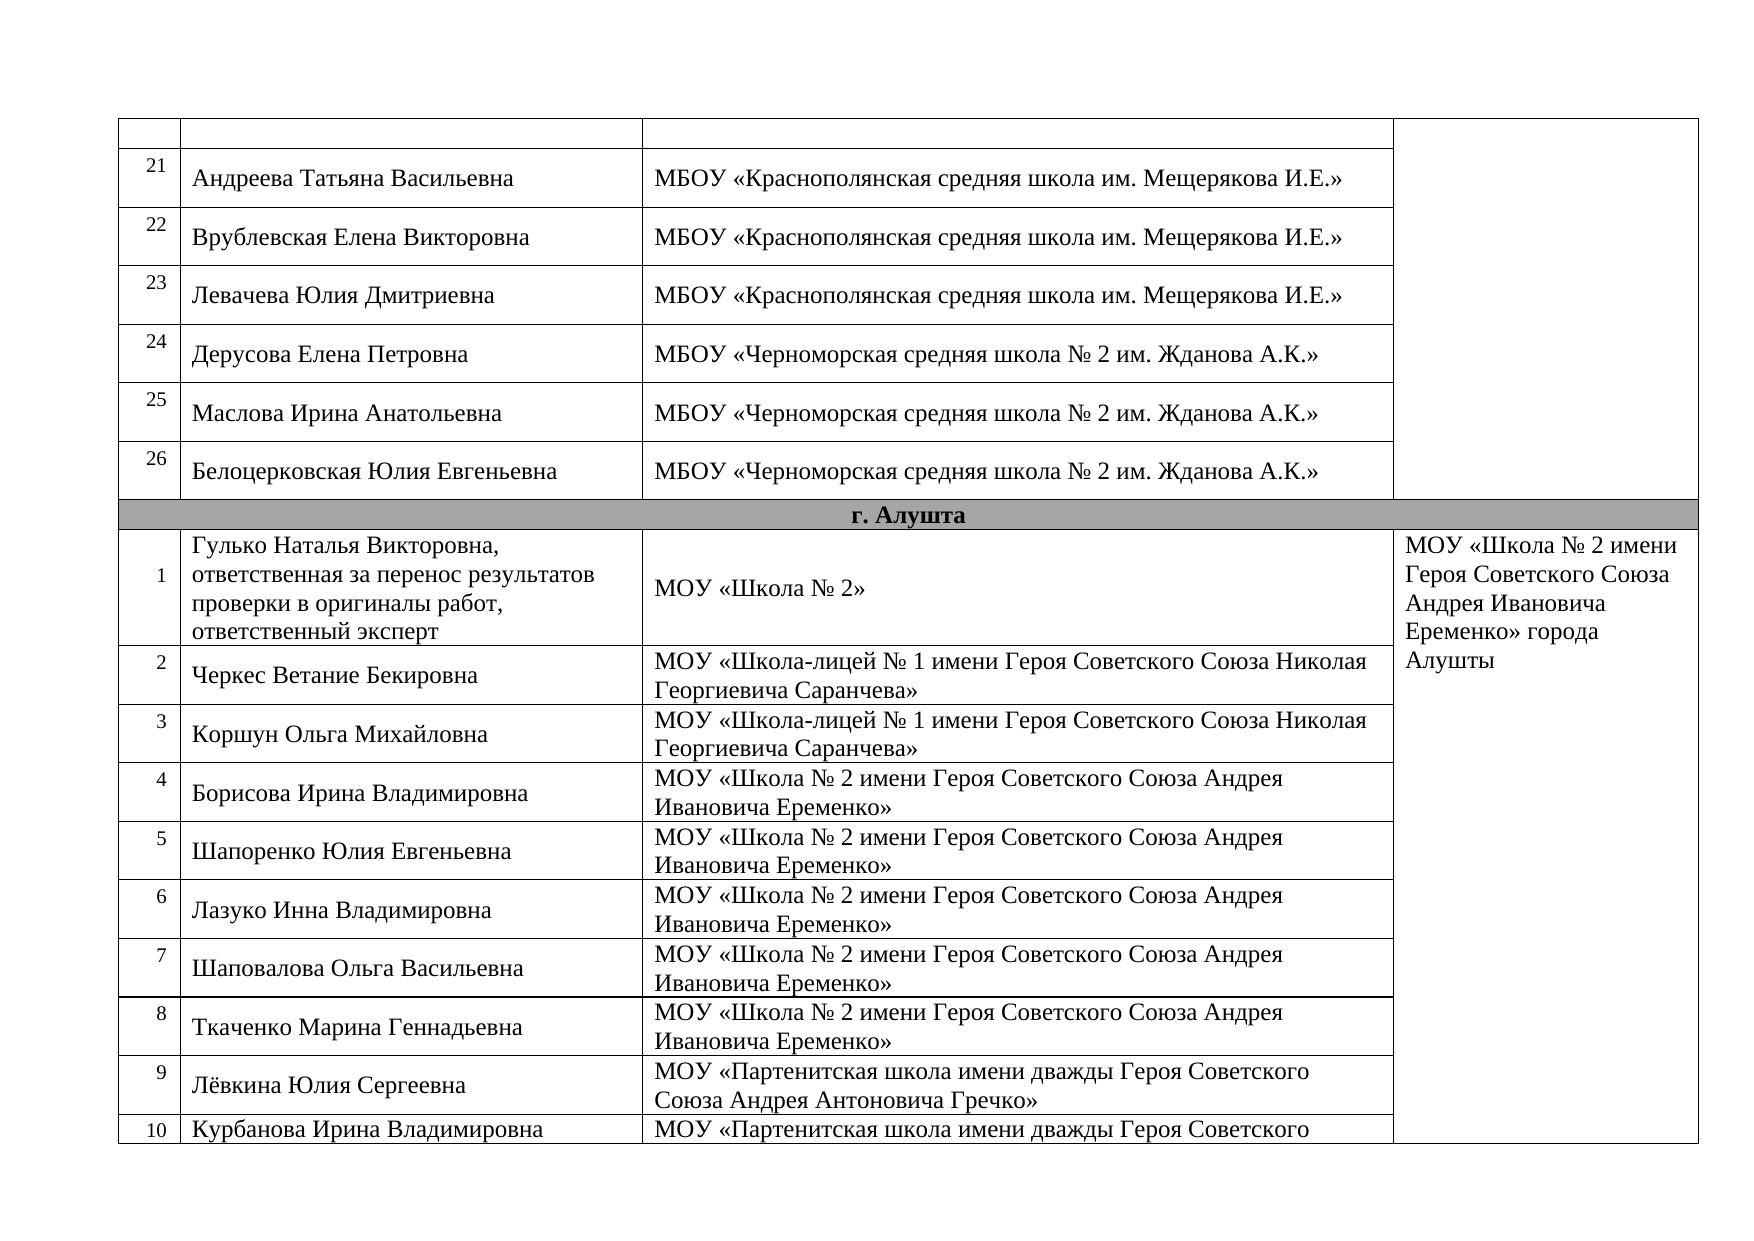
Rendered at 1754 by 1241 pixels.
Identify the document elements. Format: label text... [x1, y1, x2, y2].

table_cell Гулько Наталья Викторовна, ответственная за перенос результатов проверки в оригиналы работ, ответственный эксперт [181, 530, 642, 645]
table_cell МОУ «Школа № 2 имени Героя Советского Союза Андрея Ивановича Еременко» [643, 939, 1393, 996]
table_cell Ткаченко Марина Геннадьевна [181, 998, 642, 1055]
table_cell МБОУ «Черноморская средняя школа № 2 им. Жданова А.К.» [643, 383, 1393, 441]
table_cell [643, 1115, 1393, 1143]
table_cell [119, 939, 180, 996]
table_cell МОУ «Школа № 2 имени Героя Советского Союза Андрея Ивановича Еременко» [643, 763, 1393, 821]
table_cell [119, 149, 180, 207]
table_cell Шаповалова Ольга Васильевна [181, 939, 642, 996]
table_cell Врублевская Елена Викторовна [181, 208, 642, 265]
table_cell Лёвкина Юлия Сергеевна [181, 1056, 642, 1113]
table_cell [119, 530, 180, 645]
table_cell [119, 763, 180, 821]
table_cell Черкес Ветание Бекировна [181, 646, 642, 704]
table_cell Коршун Ольга Михайловна [181, 705, 642, 762]
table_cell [643, 119, 1393, 148]
table_cell МОУ «Школа-лицей № 1 имени Героя Советского Союза Николая Георгиевича Саранчева» [643, 646, 1393, 704]
table_cell МОУ «Школа № 2 имени Героя Советского Союза Андрея Ивановича Еременко» [643, 880, 1393, 938]
table_cell [119, 822, 180, 879]
table_cell МБОУ «Черноморская средняя школа № 2 им. Жданова А.К.» [643, 325, 1393, 382]
table_cell Маслова Ирина Анатольевна [181, 383, 642, 441]
table_cell [119, 383, 180, 441]
table_cell МБОУ «Краснополянская средняя школа им. Мещерякова И.Е.» [643, 208, 1393, 265]
table_cell МОУ «Школа № 2 имени Героя Советского Союза Андрея Ивановича Еременко» [643, 998, 1393, 1055]
table_cell Борисова Ирина Владимировна [181, 763, 642, 821]
table_cell Андреева Татьяна Васильевна [181, 149, 642, 207]
table_cell МОУ «Школа № 2 имени Героя Советского Союза Андрея Ивановича Еременко» города Алушты [1394, 530, 1698, 1143]
table_cell [119, 266, 180, 324]
table_cell Шапоренко Юлия Евгеньевна [181, 822, 642, 879]
table_cell [119, 1115, 180, 1143]
table_cell г. Алушта [119, 500, 1698, 529]
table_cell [181, 1115, 642, 1143]
table_cell [119, 705, 180, 762]
table_cell МБОУ «Краснополянская средняя школа им. Мещерякова И.Е.» [643, 266, 1393, 324]
table_cell Дерусова Елена Петровна [181, 325, 642, 382]
table_cell Лазуко Инна Владимировна [181, 880, 642, 938]
table_cell [119, 646, 180, 704]
table_cell [119, 208, 180, 265]
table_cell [181, 119, 642, 148]
table_cell МОУ «Школа № 2 имени Героя Советского Союза Андрея Ивановича Еременко» [643, 822, 1393, 879]
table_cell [643, 1056, 1393, 1113]
table_cell [119, 119, 180, 148]
table_cell [119, 1056, 180, 1113]
table_cell [119, 325, 180, 382]
table_cell Белоцерковская Юлия Евгеньевна [181, 442, 642, 499]
table_cell [119, 998, 180, 1055]
table_cell [119, 880, 180, 938]
table_cell МОУ «Школа-лицей № 1 имени Героя Советского Союза Николая Георгиевича Саранчева» [643, 705, 1393, 762]
table_cell МБОУ «Краснополянская средняя школа им. Мещерякова И.Е.» [643, 149, 1393, 207]
table_cell МБОУ «Черноморская средняя школа № 2 им. Жданова А.К.» [643, 442, 1393, 499]
table_cell Левачева Юлия Дмитриевна [181, 266, 642, 324]
table_cell МОУ «Школа № 2» [643, 530, 1393, 645]
table_cell [119, 442, 180, 499]
